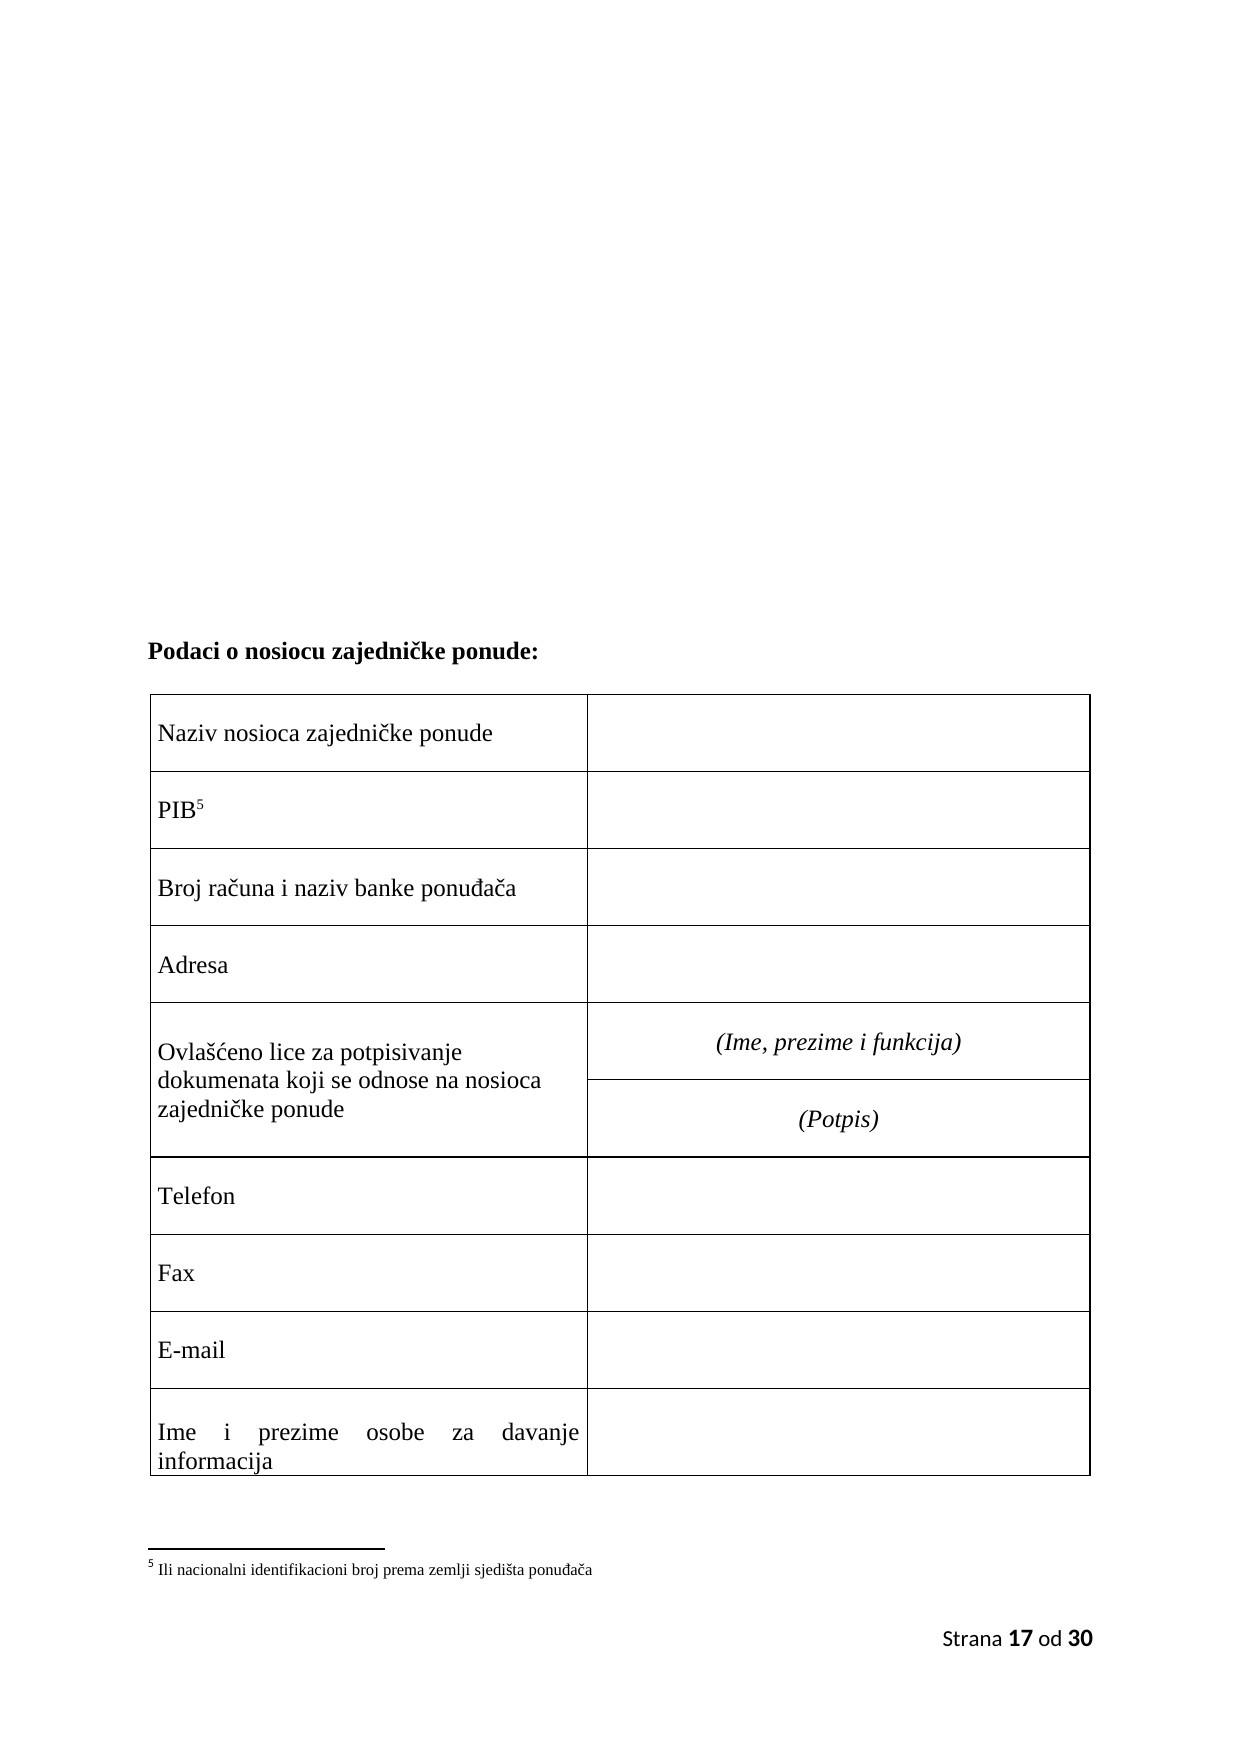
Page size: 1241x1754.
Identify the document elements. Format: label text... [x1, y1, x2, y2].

table_header Naziv nosioca zajedničke ponude [151, 695, 587, 771]
table_cell (Ime, prezime i funkcija) [588, 1003, 1089, 1079]
table_cell Ovlašćeno lice za potpisivanje dokumenata koji se odnose na nosioca zajedničke ponude [151, 1003, 587, 1156]
table_header [588, 695, 1089, 771]
table_cell [588, 1312, 1089, 1388]
table_cell Ime i prezime osobe za davanje informacija [151, 1389, 587, 1475]
table_cell E-mail [151, 1312, 587, 1388]
table_cell [588, 1235, 1089, 1311]
table_cell (Potpis) [588, 1080, 1089, 1156]
table_cell [588, 1389, 1089, 1475]
table_cell Broj računa i naziv banke ponuđača [151, 849, 587, 925]
table_cell Fax [151, 1235, 587, 1311]
table_cell [588, 926, 1089, 1002]
table_cell Telefon [151, 1158, 587, 1233]
table_cell [588, 1158, 1089, 1233]
table_cell PIB [151, 772, 587, 848]
text Podaci o nosiocu zajedničke ponude: [148, 636, 1093, 665]
table_cell Adresa [151, 926, 587, 1002]
table_cell [588, 849, 1089, 925]
table_cell [588, 772, 1089, 848]
